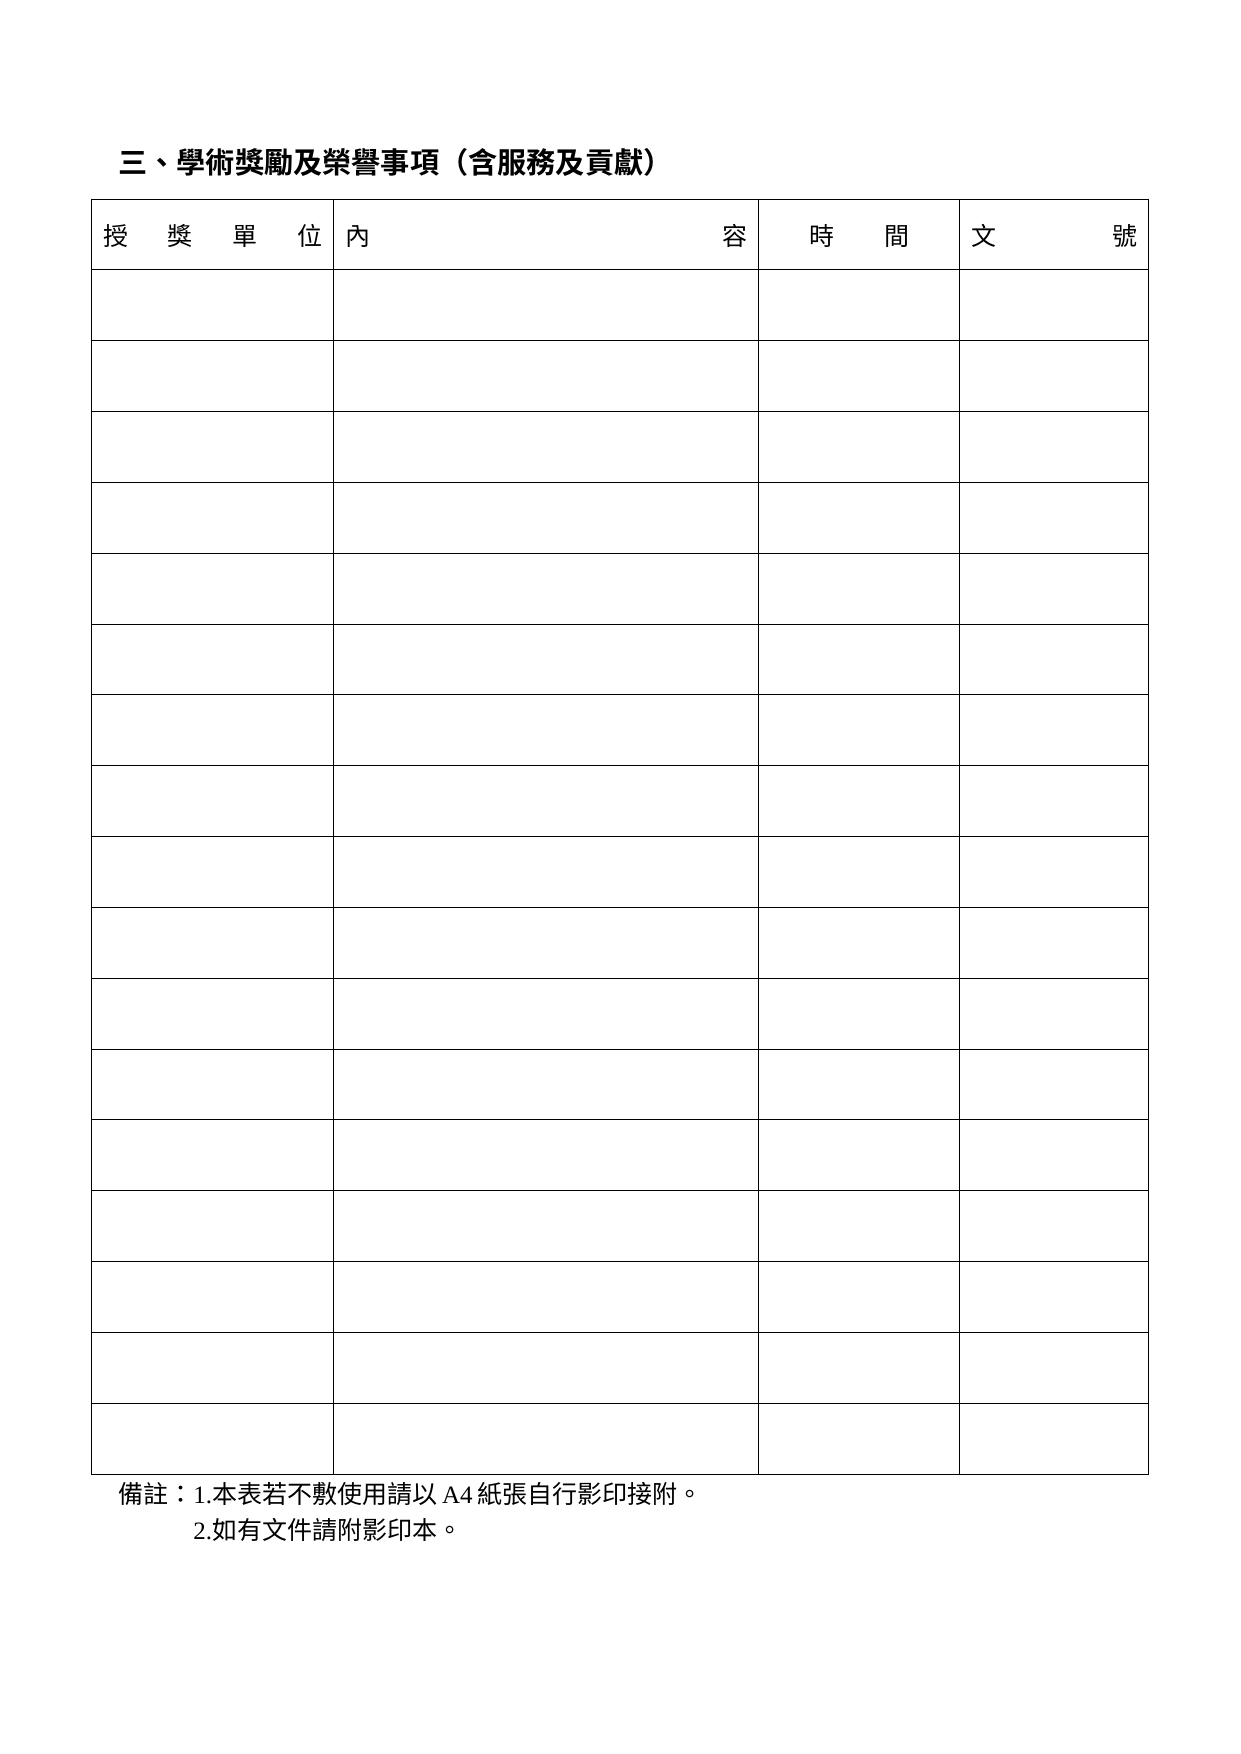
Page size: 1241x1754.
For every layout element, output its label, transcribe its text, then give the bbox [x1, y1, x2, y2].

table_cell [960, 766, 1148, 836]
table_cell [334, 766, 758, 836]
table_cell [759, 483, 959, 553]
table_cell [92, 1120, 333, 1190]
table_cell [759, 695, 959, 765]
table_cell [92, 412, 333, 482]
table_cell [759, 766, 959, 836]
table_cell [92, 837, 333, 907]
table_cell [334, 270, 758, 340]
table_cell [334, 1120, 758, 1190]
table_cell [334, 412, 758, 482]
table_cell [92, 695, 333, 765]
table_cell [960, 554, 1148, 623]
table_cell [759, 1404, 959, 1473]
table_cell [92, 1050, 333, 1119]
table_cell [759, 412, 959, 482]
table_cell [960, 341, 1148, 411]
table_cell [759, 554, 959, 623]
table_cell [92, 270, 333, 340]
table_cell [334, 1050, 758, 1119]
table_cell [960, 1191, 1148, 1261]
table_header 時 間 [759, 200, 959, 269]
table_cell [960, 483, 1148, 553]
table_cell [92, 1262, 333, 1332]
table_header 授獎單位 [92, 200, 333, 269]
table_cell [759, 1333, 959, 1403]
table_cell [92, 341, 333, 411]
table_cell [92, 979, 333, 1048]
table_cell [334, 908, 758, 978]
table_cell [759, 837, 959, 907]
table_cell [92, 483, 333, 553]
table_cell [334, 979, 758, 1048]
table_header 文號 [960, 200, 1148, 269]
table_cell [960, 695, 1148, 765]
table_cell [960, 1120, 1148, 1190]
table_cell [334, 1262, 758, 1332]
table_cell [334, 341, 758, 411]
table_cell [92, 625, 333, 694]
table_cell [960, 908, 1148, 978]
table_cell [759, 908, 959, 978]
table_cell [334, 554, 758, 623]
table_cell [334, 483, 758, 553]
table_cell [759, 1050, 959, 1119]
table_cell [334, 695, 758, 765]
table_cell [334, 1404, 758, 1473]
table_cell [759, 625, 959, 694]
table_cell [960, 979, 1148, 1048]
table_cell [960, 1262, 1148, 1332]
text 2.如有文件請附影印本。 [168, 1511, 1122, 1547]
table_cell [759, 270, 959, 340]
table_cell [960, 270, 1148, 340]
table_cell [92, 1191, 333, 1261]
table_cell [759, 1191, 959, 1261]
table_cell [960, 1333, 1148, 1403]
table_cell [960, 1404, 1148, 1473]
table_cell [960, 837, 1148, 907]
table_cell [92, 554, 333, 623]
table_cell [334, 1333, 758, 1403]
table_cell [334, 625, 758, 694]
table_cell [960, 1050, 1148, 1119]
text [118, 123, 1122, 198]
table_cell [334, 837, 758, 907]
table_header 內容 [334, 200, 758, 269]
table_cell [334, 1191, 758, 1261]
table_cell [759, 1262, 959, 1332]
table_cell [92, 766, 333, 836]
table_cell [759, 979, 959, 1048]
table_cell [92, 1333, 333, 1403]
table_cell [92, 908, 333, 978]
table_cell [759, 341, 959, 411]
table_cell [960, 625, 1148, 694]
text 備註：1.本表若不敷使用請以A4紙張自行影印接附。 [118, 1475, 1122, 1511]
table_cell [960, 412, 1148, 482]
table_cell [759, 1120, 959, 1190]
table_cell [92, 1404, 333, 1473]
